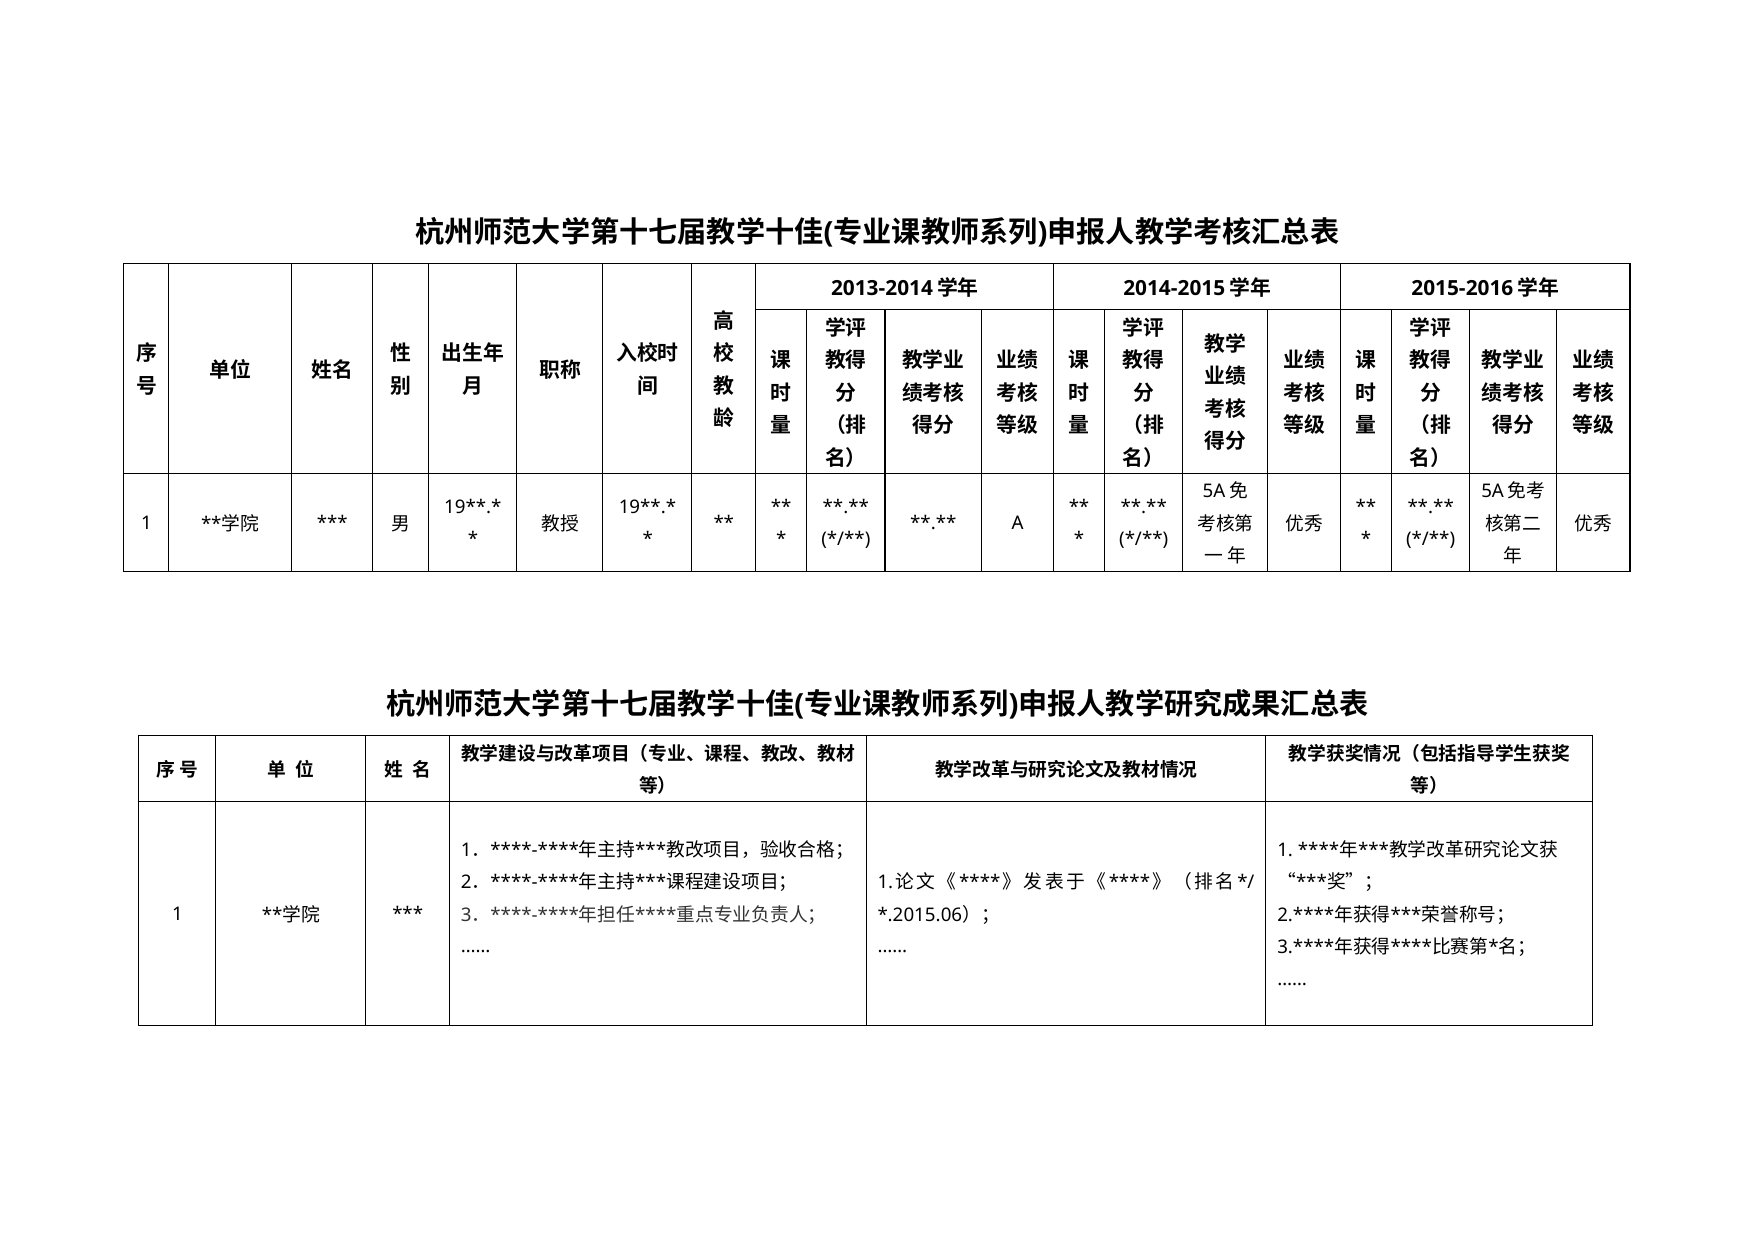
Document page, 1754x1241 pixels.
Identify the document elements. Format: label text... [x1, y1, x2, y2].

table_cell 教授 [517, 474, 602, 571]
table_header 高校教龄 [692, 264, 755, 472]
table_cell **.** (*/**) [807, 474, 884, 571]
table_header 2015-2016学年 [1341, 264, 1629, 309]
table_cell 教学业绩考核得分 [1183, 310, 1267, 472]
table_cell *** [1341, 474, 1391, 571]
table_header 姓名 [292, 264, 372, 472]
table_header 教学改革与研究论文及教材情况 [867, 736, 1265, 801]
table_header 教学建设与改革项目（专业、课程、教改、教材等） [450, 736, 866, 801]
table_cell 教学业绩考核得分 [1470, 310, 1556, 472]
table_cell 业绩考核等级 [1557, 310, 1629, 472]
table_cell 学评教得分（排名） [1392, 310, 1469, 472]
table_header 2013-2014学年 [756, 264, 1053, 309]
table_cell 男 [373, 474, 428, 571]
table_header 姓 名 [366, 736, 449, 801]
table_header 职称 [517, 264, 602, 472]
table_header 入校时间 [603, 264, 691, 472]
table_cell **.** (*/**) [1105, 474, 1182, 571]
table_cell ** [692, 474, 755, 571]
table_cell 业绩考核等级 [982, 310, 1053, 472]
table_cell 1．****-****年主持***教改项目，验收合格； 2．****-****年主持***课程建设项目； 3．****-****年担任****重点专业负责人； …… [450, 802, 866, 1025]
table_cell 学评教得分（排名） [807, 310, 884, 472]
table_cell 课时量 [756, 310, 806, 472]
table_header 2014-2015学年 [1054, 264, 1340, 309]
table_header 单 位 [216, 736, 365, 801]
table_cell 19**.** [429, 474, 516, 571]
table_header 性别 [373, 264, 428, 472]
table_cell 业绩考核等级 [1268, 310, 1340, 472]
table_header 序号 [124, 264, 168, 472]
table_cell *** [366, 802, 449, 1025]
text 杭州师范大学第十七届教学十佳(专业课教师系列)申报人教学研究成果汇总表 [150, 669, 1604, 734]
table_cell *** [1054, 474, 1104, 571]
table_cell 1. ****年***教学改革研究论文获“***奖”； 2.****年获得***荣誉称号； 3.****年获得****比赛第*名； …… [1266, 802, 1592, 1025]
table_cell 课时量 [1341, 310, 1391, 472]
table_cell 1.论文《****》发表于《****》（排名*/*.2015.06）； …… [867, 802, 1265, 1025]
table_header 教学获奖情况（包括指导学生获奖等） [1266, 736, 1592, 801]
table_cell 免考核第一 年 [1183, 474, 1267, 571]
table_cell 优秀 [1268, 474, 1340, 571]
table_header 单位 [169, 264, 291, 472]
table_cell *** [292, 474, 372, 571]
text 杭州师范大学第十七届教学十佳(专业课教师系列)申报人教学考核汇总表 [150, 198, 1604, 263]
table_cell A [982, 474, 1053, 571]
table_cell *** [756, 474, 806, 571]
table_cell **学院 [216, 802, 365, 1025]
table_cell **.** (*/**) [1392, 474, 1469, 571]
table_cell 学评教得分（排名） [1105, 310, 1182, 472]
table_cell 19**.** [603, 474, 691, 571]
table_cell 课时量 [1054, 310, 1104, 472]
table_cell 1 [139, 802, 215, 1025]
table_cell 教学业绩考核得分 [886, 310, 981, 472]
table_cell 优秀 [1557, 474, 1629, 571]
table_cell 免考核第二年 [1470, 474, 1556, 571]
table_cell **学院 [169, 474, 291, 571]
table_header 序 号 [139, 736, 215, 801]
table_cell **.** [886, 474, 981, 571]
table_cell 1 [124, 474, 168, 571]
table_header 出生年月 [429, 264, 516, 472]
